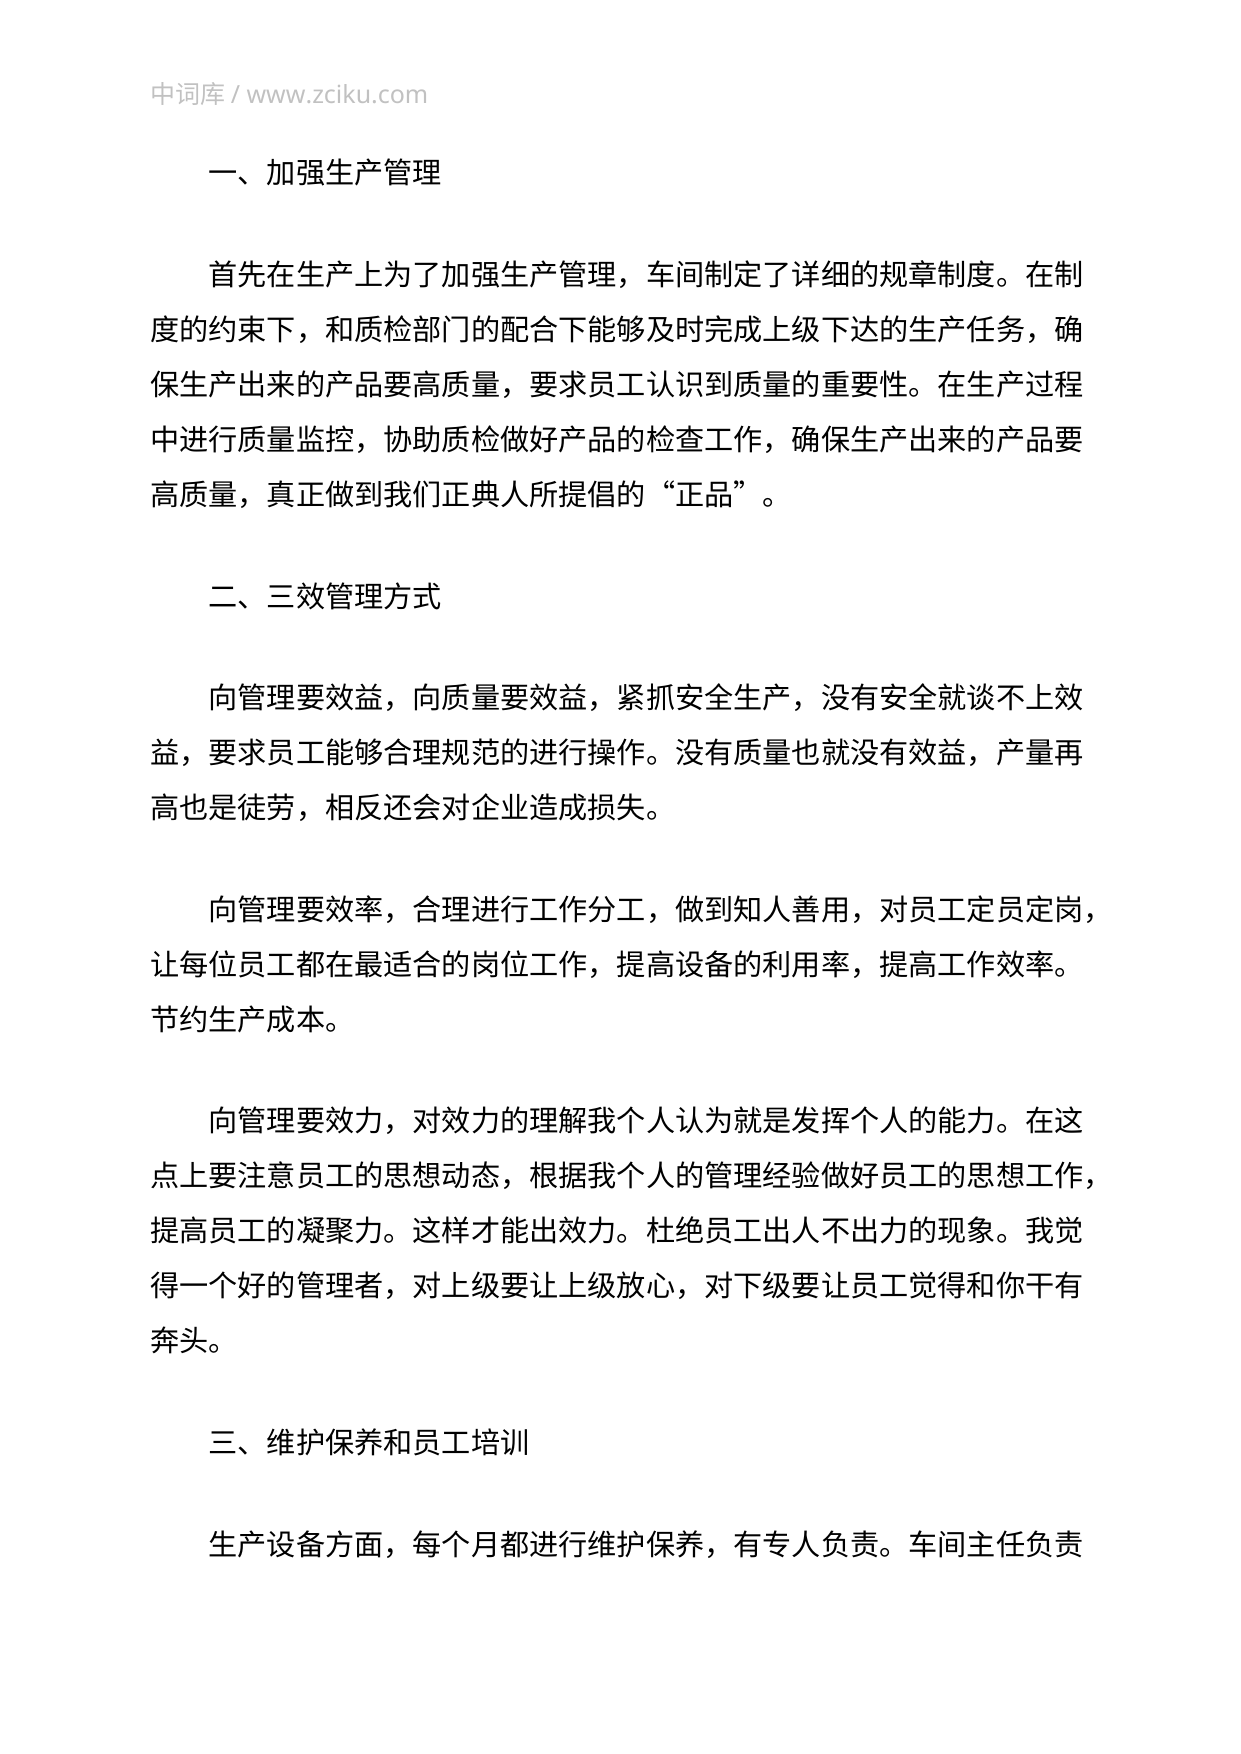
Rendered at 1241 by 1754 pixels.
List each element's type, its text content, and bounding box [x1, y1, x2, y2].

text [150, 1521, 1090, 1563]
text 二、三效管理方式 [150, 573, 1090, 615]
text 首先在生产上为了加强生产管理，车间制定了详细的规章制度。在制度的约束下，和质检部门的配合下能够及时完成上级下达的生产任务，确保生产出来的产品要高质量，要求员工认识到质量的重要性。在生产过程中进行质量监控，协助质检做好产品的检查工作，确保生产出来的产品要高质量，真正做到我们正典人所提倡的“正品”。 [150, 252, 1090, 514]
text 向管理要效力，对效力的理解我个人认为就是发挥个人的能力。在这点上要注意员工的思想动态，根据我个人的管理经验做好员工的思想工作，提高员工的凝聚力。这样才能出效力。杜绝员工出人不出力的现象。我觉得一个好的管理者，对上级要让上级放心，对下级要让员工觉得和你干有奔头。 [150, 1098, 1090, 1360]
text 向管理要效益，向质量要效益，紧抓安全生产，没有安全就谈不上效益，要求员工能够合理规范的进行操作。没有质量也就没有效益，产量再高也是徒劳，相反还会对企业造成损失。 [150, 675, 1090, 827]
text 三、维护保养和员工培训 [150, 1419, 1090, 1462]
text 一、加强生产管理 [150, 150, 1090, 192]
text 向管理要效率，合理进行工作分工，做到知人善用，对员工定员定岗，让每位员工都在最适合的岗位工作，提高设备的利用率，提高工作效率。节约生产成本。 [150, 886, 1090, 1038]
